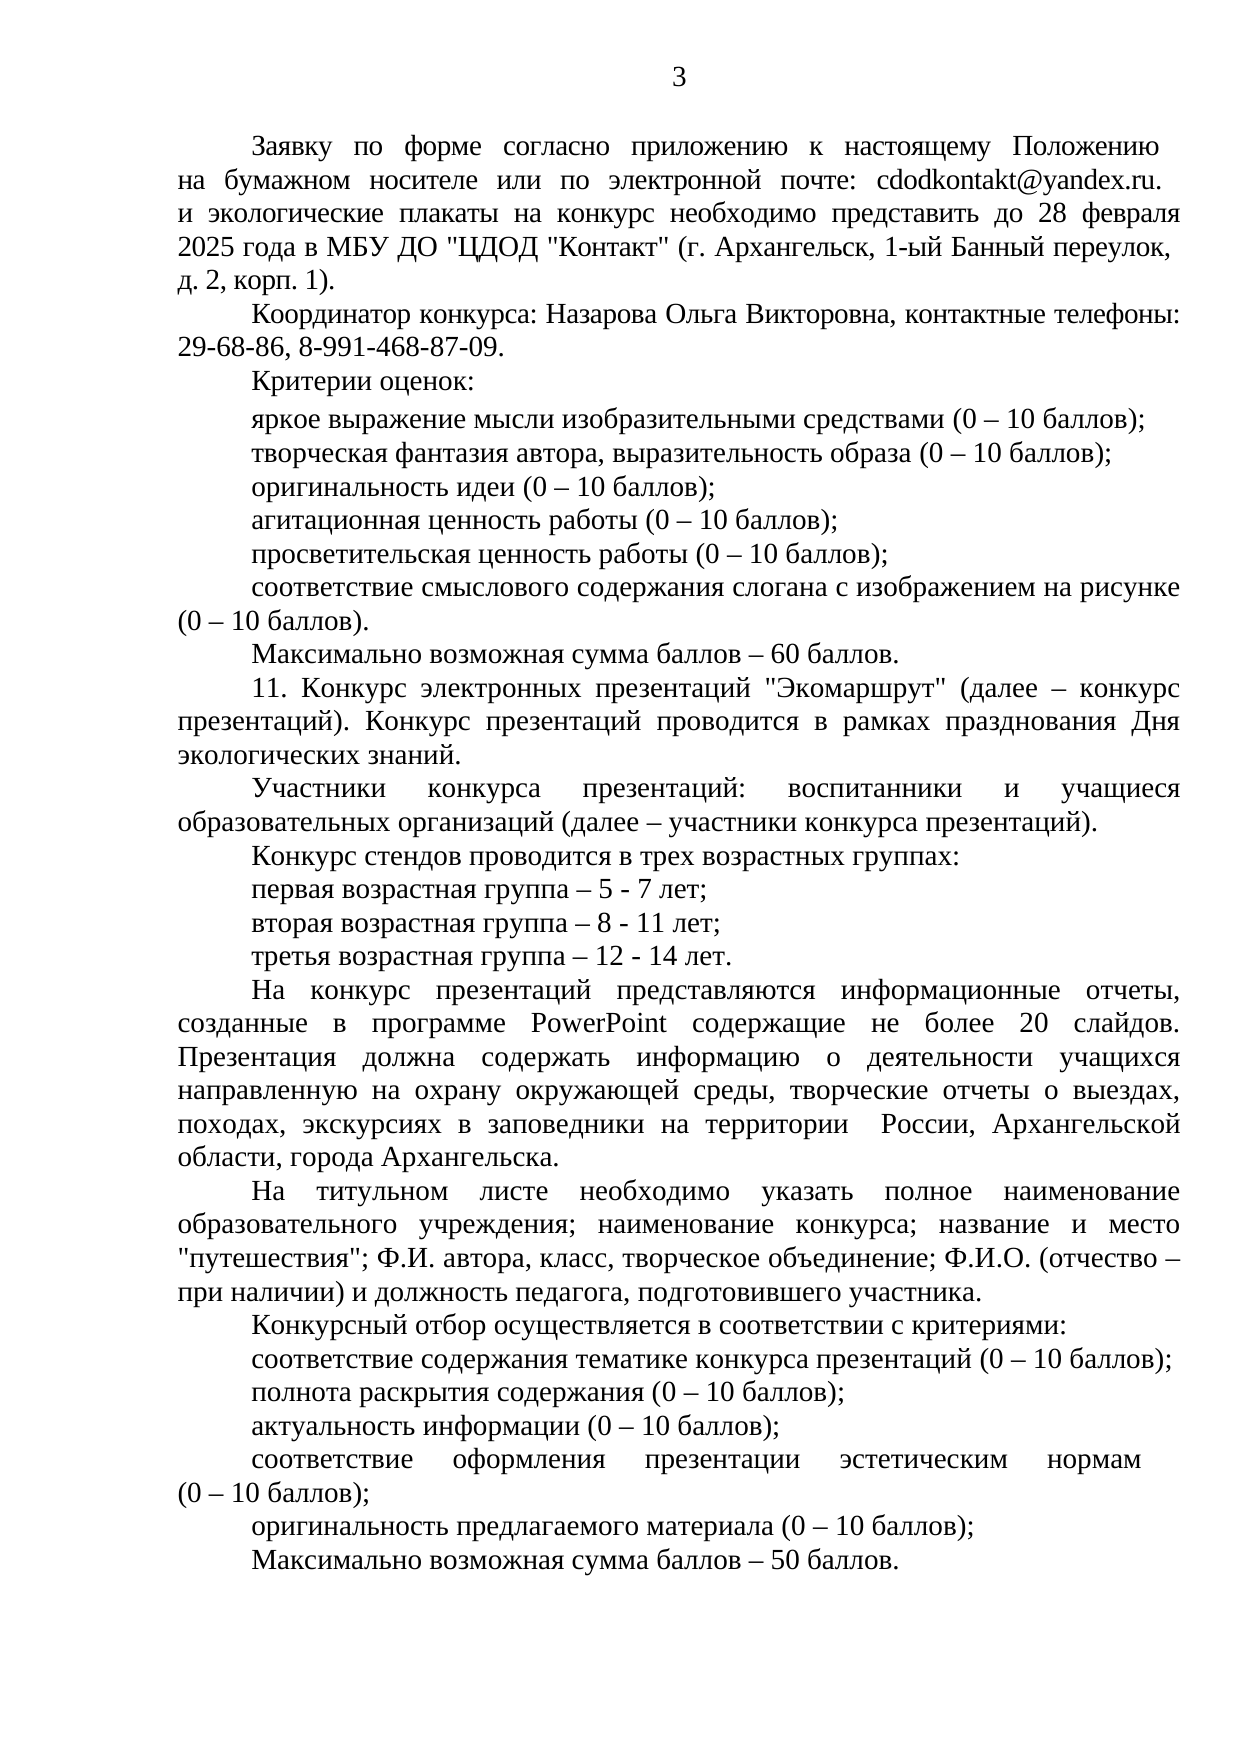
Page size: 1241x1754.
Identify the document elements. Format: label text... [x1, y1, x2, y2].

text На титульном листе необходимо указать полное наименование образовательного учреждения; наименование конкурса; название и место "путешествия"; Ф.И. автора, класс, творческое объединение; Ф.И.О. (отчество – при наличии) и должность педагога, подготовившего участника. [177, 1173, 1181, 1307]
text творческая фантазия автора, выразительность образа (0 – 10 баллов); [177, 435, 1181, 469]
text Максимально возможная сумма баллов – 50 баллов. [177, 1542, 1181, 1576]
text агитационная ценность работы (0 – 10 баллов); [177, 502, 1181, 536]
text первая возрастная группа – 5 - 7 лет; [177, 871, 1181, 905]
text оригинальность предлагаемого материала (0 – 10 баллов); [177, 1508, 1181, 1542]
text 11. Конкурс электронных презентаций "Экомаршрут" (далее – конкурс презентаций). Конкурс презентаций проводится в рамках празднования Дня экологических знаний. [177, 670, 1181, 771]
text оригинальность идеи (0 – 10 баллов); [177, 469, 1181, 502]
text актуальность информации (0 – 10 баллов); [177, 1408, 1181, 1441]
text Конкурсный отбор осуществляется в соответствии с критериями: [177, 1307, 1181, 1341]
text просветительская ценность работы (0 – 10 баллов); [177, 536, 1181, 569]
text третья возрастная группа – 12 - 14 лет. [177, 938, 1181, 972]
text вторая возрастная группа – 8 - 11 лет; [177, 905, 1181, 938]
text полнота раскрытия содержания (0 – 10 баллов); [177, 1374, 1181, 1408]
text соответствие оформления презентации эстетическим нормам (0 – 10 баллов); [177, 1441, 1181, 1508]
text Участники конкурса презентаций: воспитанники и учащиеся образовательных организаций (далее – участники конкурса презентаций). [177, 771, 1181, 838]
text соответствие содержания тематике конкурса презентаций (0 – 10 баллов); [177, 1341, 1181, 1374]
text Координатор конкурса: Назарова Ольга Викторовна, контактные телефоны: 29-68-86, 8-991-468-87-09. [177, 296, 1181, 363]
text Максимально возможная сумма баллов – 60 баллов. [177, 636, 1181, 670]
text Заявку по форме согласно приложению к настоящему Положению на бумажном носителе или по электронной почте: cdodkontakt@yandex.ru. и экологические плакаты на конкурс необходимо представить до 28 февраля 2025 года в МБУ ДО "ЦДОД "Контакт" (г. Архангельск, 1-ый Банный переулок, д. 2, корп. 1). [177, 128, 1181, 296]
text Критерии оценок: [177, 363, 1181, 397]
text соответствие смыслового содержания слогана с изображением на рисунке (0 – 10 баллов). [177, 569, 1181, 636]
text яркое выражение мысли изобразительными средствами (0 – 10 баллов); [177, 402, 1181, 435]
text На конкурс презентаций представляются информационные отчеты, созданные в программе PowerPoint содержащие не более 20 слайдов. Презентация должна содержать информацию о деятельности учащихся направленную на охрану окружающей среды, творческие отчеты о выездах, походах, экскурсиях в заповедники на территории России, Архангельской области, города Архангельска. [177, 972, 1181, 1173]
text Конкурс стендов проводится в трех возрастных группах: [177, 838, 1181, 871]
